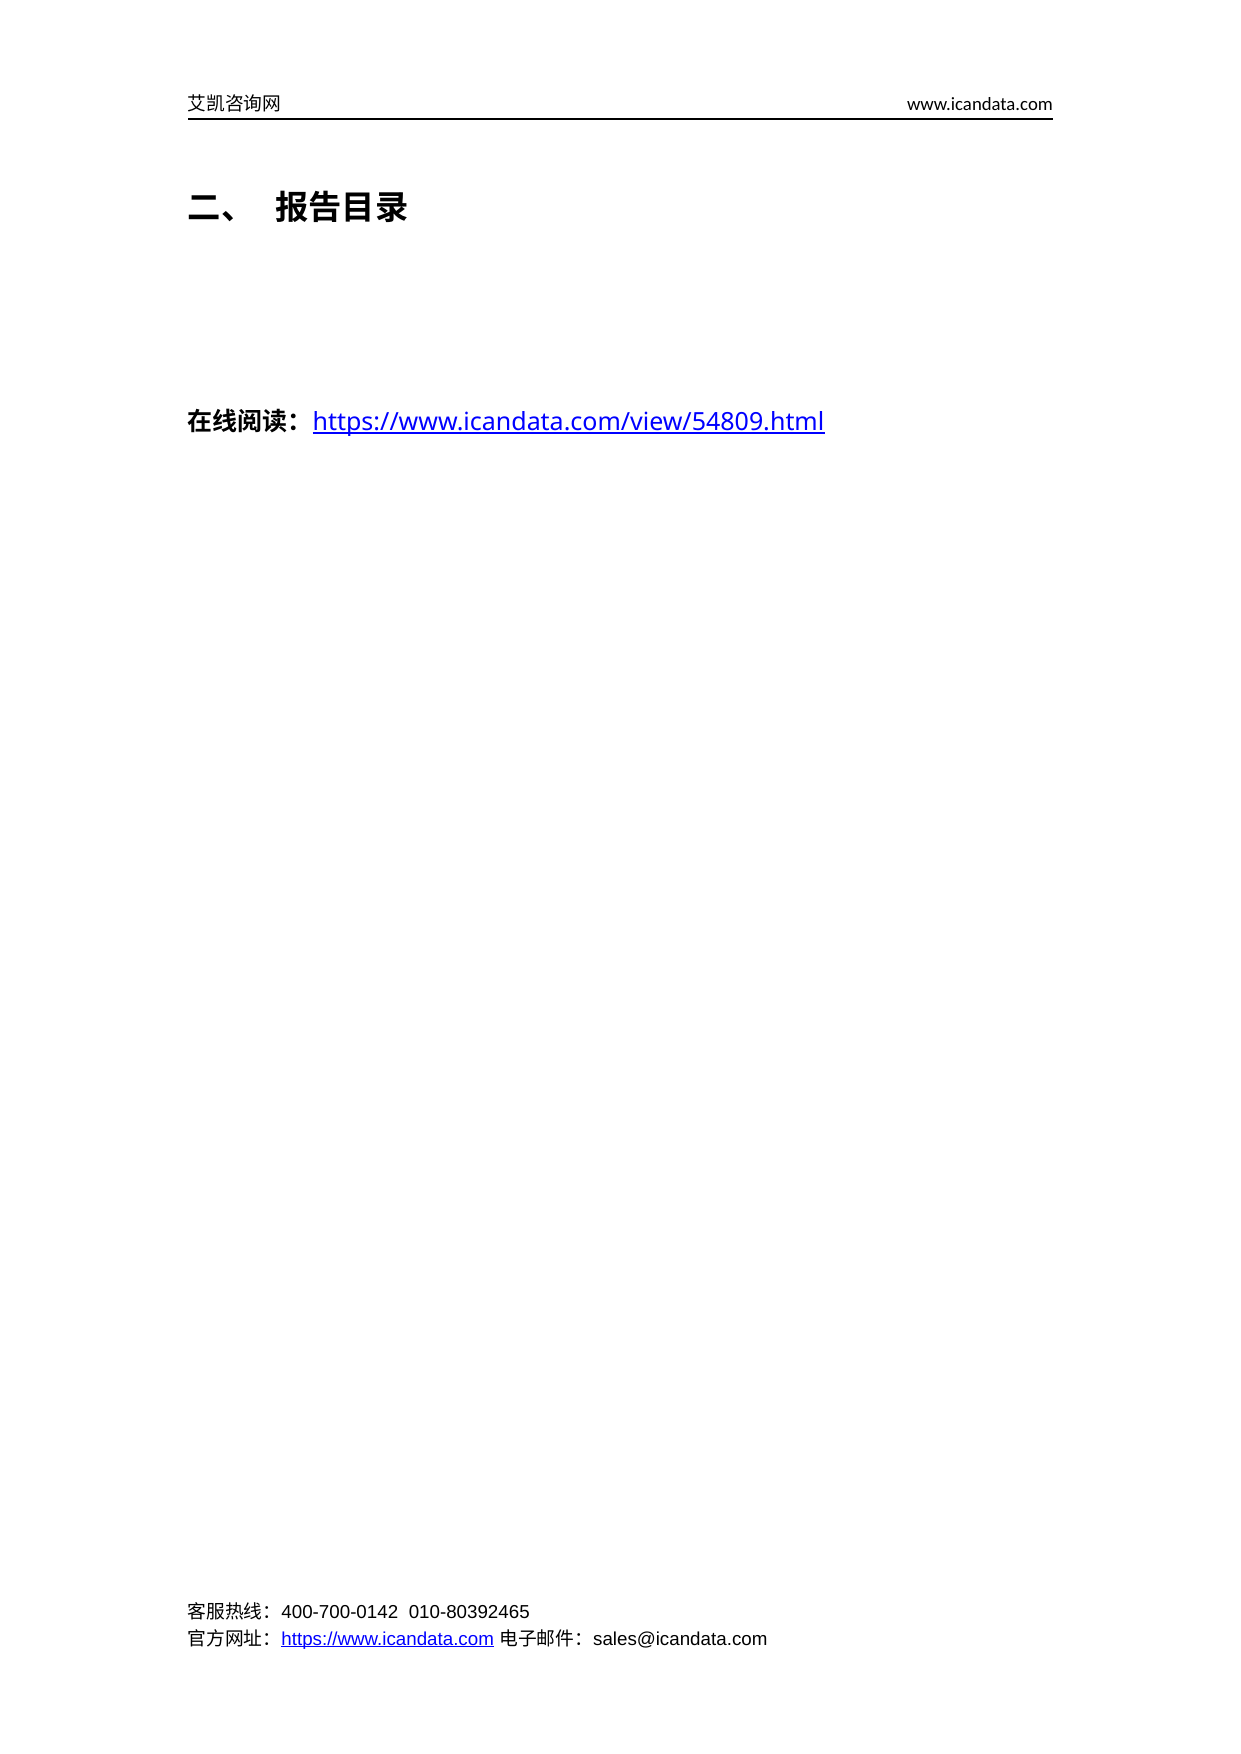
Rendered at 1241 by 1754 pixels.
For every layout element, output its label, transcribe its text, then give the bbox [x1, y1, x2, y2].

subtitle 报告目录 [187, 172, 1053, 237]
text 在线阅读：https://www.icandata.com/view/54809.html [187, 387, 1053, 452]
